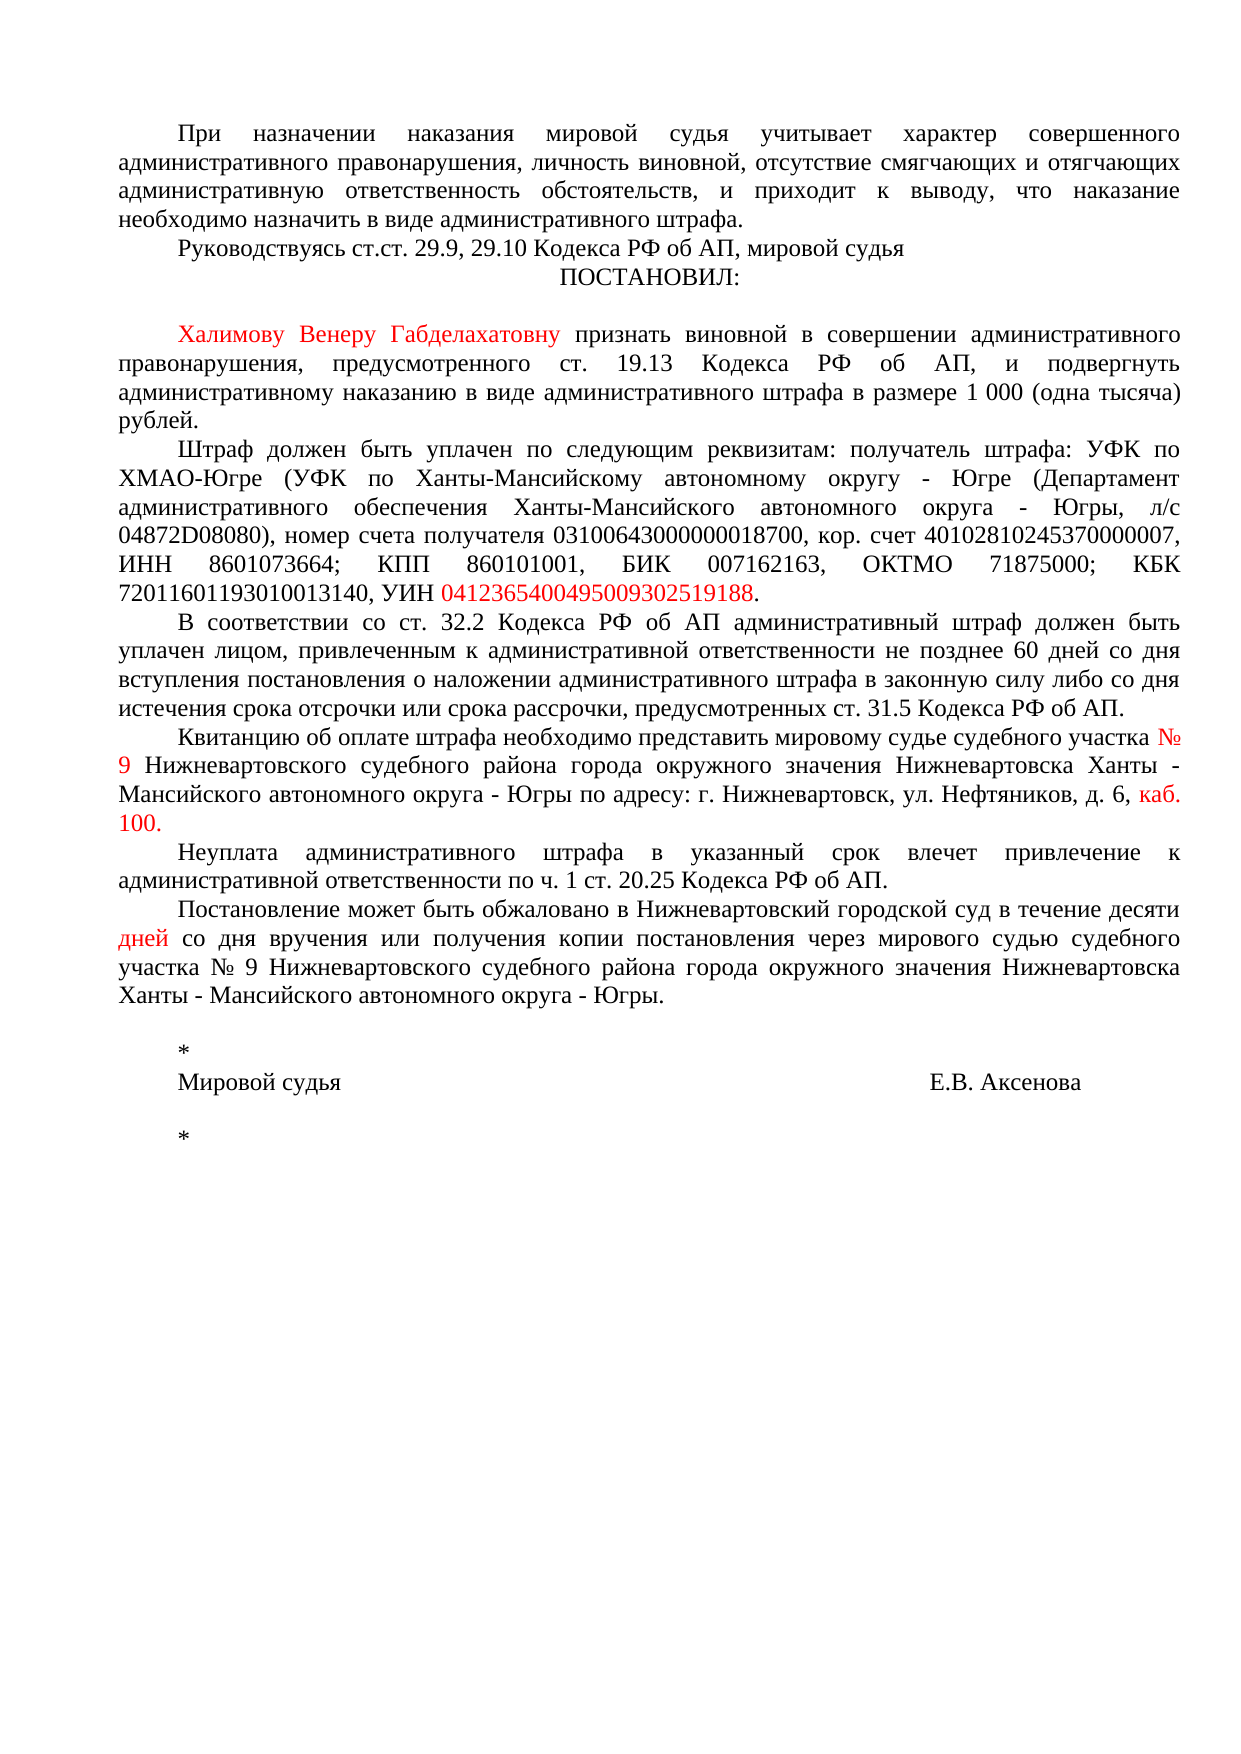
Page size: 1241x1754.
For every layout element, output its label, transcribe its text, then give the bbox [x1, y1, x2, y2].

text При назначении наказания мировой судья учитывает характер совершенного административного правонарушения, личность виновной, отсутствие смягчающих и отягчающих административную ответственность обстоятельств, и приходит к выводу, что наказание необходимо назначить в виде административного штрафа. [118, 118, 1181, 233]
text Руководствуясь ст.ст. 29.9, 29.10 Кодекса РФ об АП, мировой судья [118, 233, 1181, 262]
text Постановление может быть обжаловано в Нижневартовский городской суд в течение десяти дней со дня вручения или получения копии постановления через мирового судью судебного участка № 9 Нижневартовского судебного района города окружного значения Нижневартовска Ханты - Мансийского автономного округа - Югры. [118, 894, 1181, 1009]
text Штраф должен быть уплачен по следующим реквизитам: получатель штрафа: УФК по ХМАО-Югре (УФК по Ханты-Мансийскому автономному округу - Югре (Департамент административного обеспечения Ханты-Мансийского автономного округа - Югры, л/с 04872D08080), номер счета получателя 03100643000000018700, кор. счет 40102810245370000007, ИНН 8601073664; КПП 860101001, БИК 007162163, ОКТМО 71875000; КБК 72011601193010013140, УИН 0412365400495009302519188. [118, 434, 1181, 607]
text Квитанцию об оплате штрафа необходимо представить мировому судье судебного участка № 9 Нижневартовского судебного района города окружного значения Нижневартовска Ханты - Мансийского автономного округа - Югры по адресу: г. Нижневартовск, ул. Нефтяников, д. 6, каб. 100. [118, 722, 1181, 837]
text ПОСТАНОВИЛ: [118, 262, 1181, 291]
text * [118, 1124, 1181, 1153]
text Неуплата административного штрафа в указанный срок влечет привлечение к административной ответственности по ч. 1 ст. 20.25 Кодекса РФ об АП. [118, 837, 1181, 894]
text В соответствии со ст. 32.2 Кодекса РФ об АП административный штраф должен быть уплачен лицом, привлеченным к административной ответственности не позднее 60 дней со дня вступления постановления о наложении административного штрафа в законную силу либо со дня истечения срока отсрочки или срока рассрочки, предусмотренных ст. 31.5 Кодекса РФ об АП. [118, 607, 1181, 722]
text * [118, 1038, 1181, 1067]
text Мировой судья Е.В. Аксенова [118, 1067, 1181, 1096]
text Халимову Венеру Габделахатовну признать виновной в совершении административного правонарушения, предусмотренного ст. 19.13 Кодекса РФ об АП, и подвергнуть административному наказанию в виде административного штрафа в размере 1 000 (одна тысяча) рублей. [118, 319, 1181, 434]
